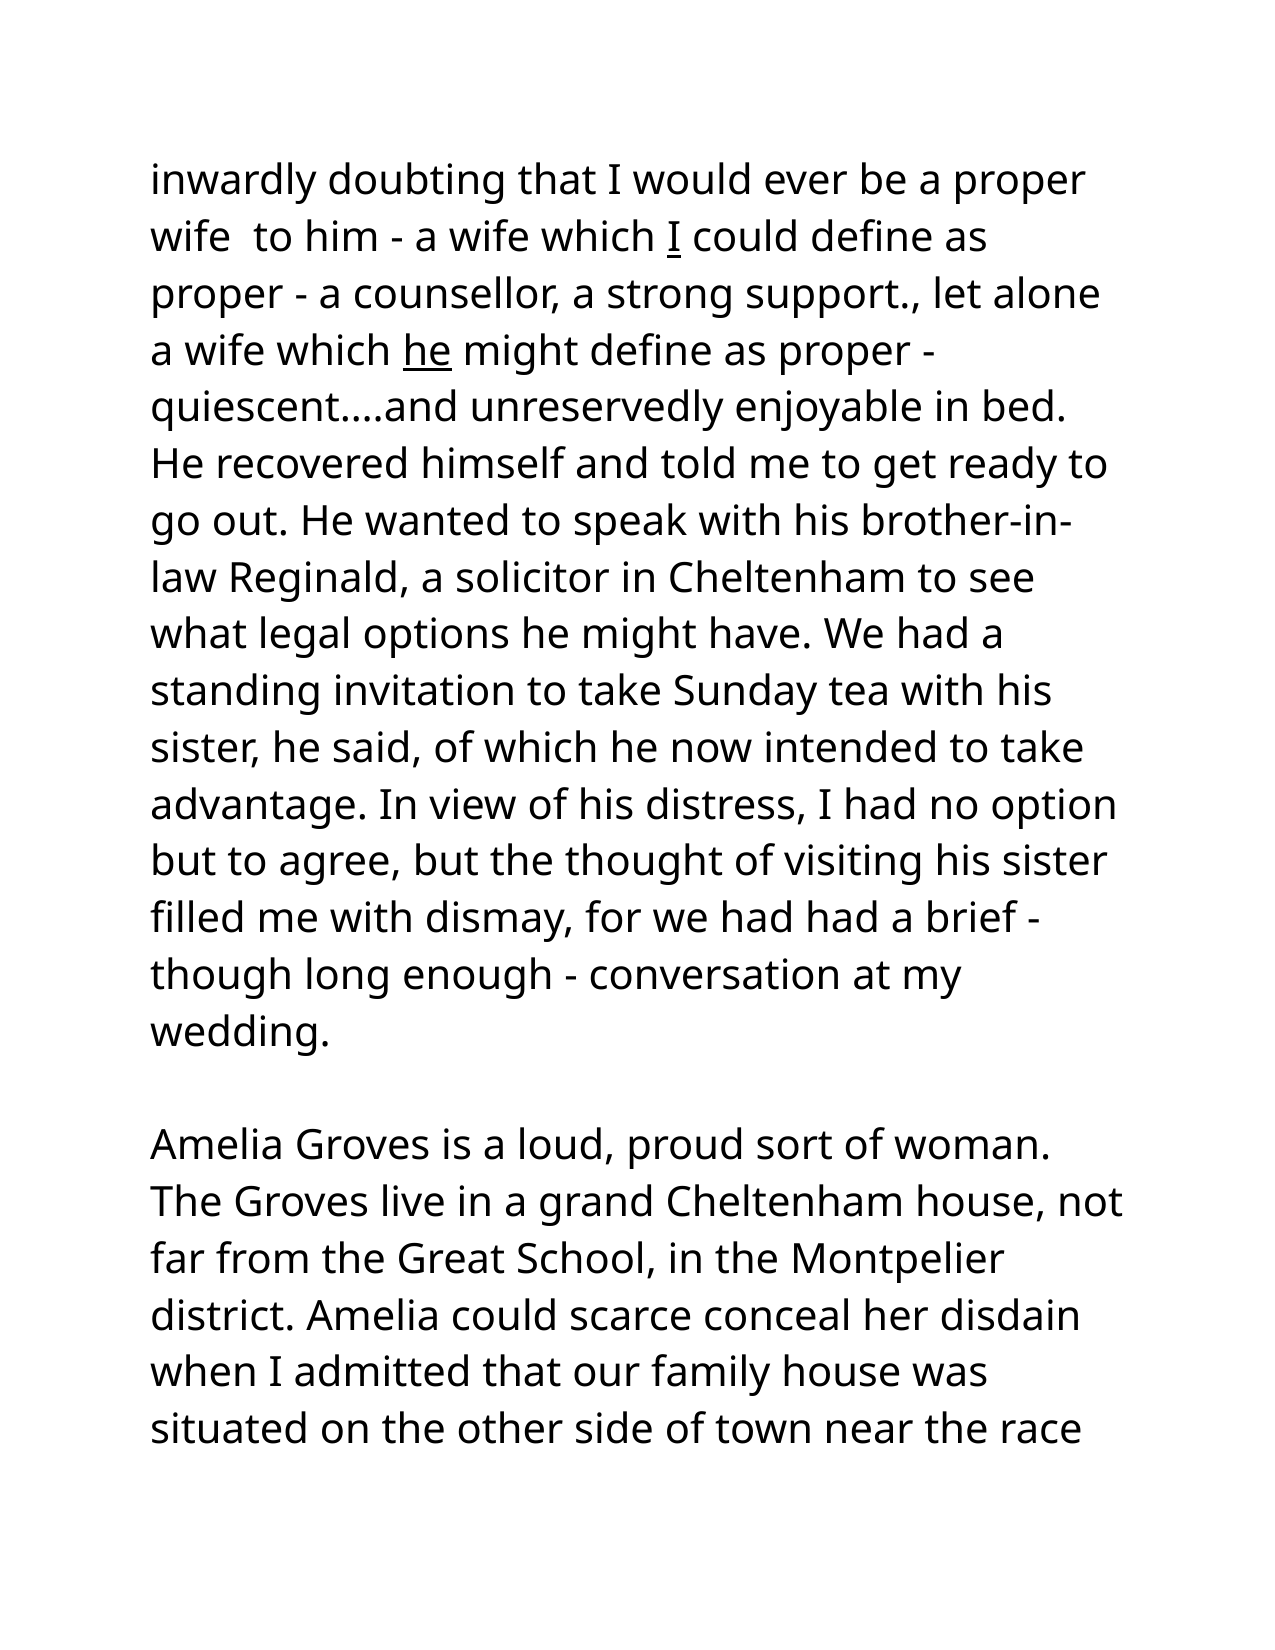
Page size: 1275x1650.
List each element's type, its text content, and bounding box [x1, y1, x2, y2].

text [150, 150, 1125, 434]
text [150, 1115, 1125, 1456]
text He recovered himself and told me to get ready to go out. He wanted to speak with his brother-in-law Reginald, a solicitor in Cheltenham to see what legal options he might have. We had a standing invitation to take Sunday tea with his sister, he said, of which he now intended to take advantage. In view of his distress, I had no option but to agree, but the thought of visiting his sister filled me with dismay, for we had had a brief - though long enough - conversation at my wedding. [150, 434, 1125, 1058]
